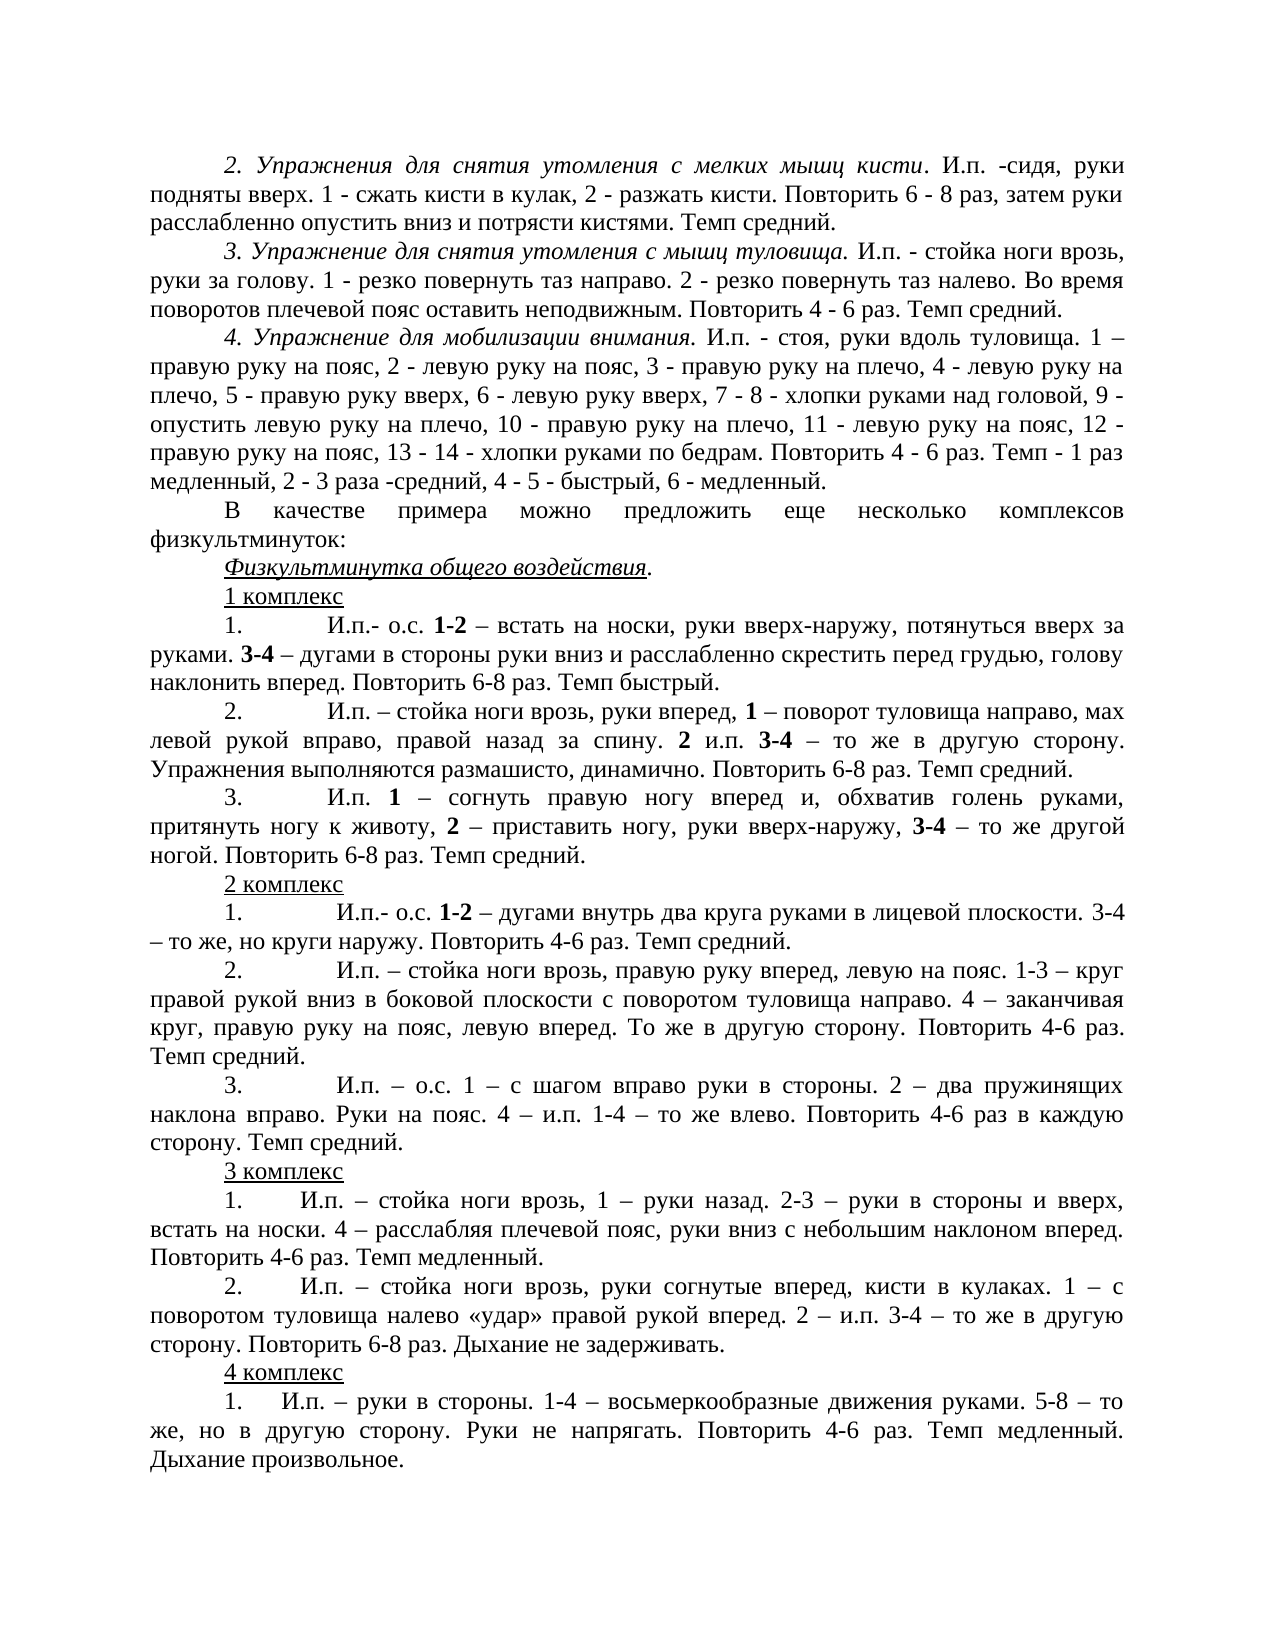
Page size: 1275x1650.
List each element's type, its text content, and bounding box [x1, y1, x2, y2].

text 1 комплекс [150, 581, 1125, 610]
text Физкультминутка общего воздействия. [150, 552, 1125, 581]
list И.п. – стойка ноги врозь, руки вперед, 1 – поворот туловища направо, мах левой рукой вправо, правой назад за спину. 2 и.п. 3-4 – то же в другую сторону. Упражнения выполняются размашисто, динамично. Повторить 6-8 раз. Темп средний. [150, 696, 1125, 782]
text 4 комплекс [150, 1357, 1125, 1386]
list И.п. – стойка ноги врозь, 1 – руки назад. 2-3 – руки в стороны и вверх, встать на носки. 4 – расслабляя плечевой пояс, руки вниз с небольшим наклоном вперед. Повторить 4-6 раз. Темп медленный. [150, 1185, 1125, 1271]
list И.п. 1 – согнуть правую ногу вперед и, обхватив голень руками, притянуть ногу к животу, 2 – приставить ногу, руки вверх-наружу, 3-4 – то же другой ногой. Повторить 6-8 раз. Темп средний. [150, 782, 1125, 869]
list И.п.- о.с. 1-2 – встать на носки, руки вверх-наружу, потянуться вверх за руками. 3-4 – дугами в стороны руки вниз и расслабленно скрестить перед грудью, голову наклонить вперед. Повторить 6-8 раз. Темп быстрый. [150, 610, 1125, 696]
list И.п. – стойка ноги врозь, руки согнутые вперед, кисти в кулаках. 1 – с поворотом туловища налево «удар» правой рукой вперед. 2 – и.п. 3-4 – то же в другую сторону. Повторить 6-8 раз. Дыхание не задерживать. [150, 1271, 1125, 1357]
text 2. Упражнения для снятия утомления с мелких мышц кисти. И.п. -сидя, руки подняты вверх. 1 - сжать кисти в кулак, 2 - разжать кисти. Повторить 6 - 8 раз, затем руки расслабленно опустить вниз и потрясти кистями. Темп средний. [150, 150, 1125, 236]
text 3. Упражнение для снятия утомления с мышц туловища. И.п. - стойка ноги врозь, руки за голову. 1 - резко повернуть таз направо. 2 - резко повернуть таз налево. Во время поворотов плечевой пояс оставить неподвижным. Повторить 4 - 6 раз. Темп средний. [150, 236, 1125, 322]
list И.п.- о.с. 1-2 – дугами внутрь два круга руками в лицевой плоскости. 3-4 – то же, но круги наружу. Повторить 4-6 раз. Темп средний. [150, 897, 1125, 955]
text 4. Упражнение для мобилизации внимания. И.п. - стоя, руки вдоль туловища. 1 – правую руку на пояс, 2 - левую руку на пояс, 3 - правую руку на плечо, 4 - левую руку на плечо, 5 - правую руку вверх, 6 - левую руку вверх, 7 - 8 - хлопки руками над головой, 9 - опустить левую руку на плечо, 10 - правую руку на плечо, 11 - левую руку на пояс, 12 - правую руку на пояс, 13 - 14 - хлопки руками по бедрам. Повторить 4 - 6 раз. Темп - 1 раз медленный, 2 - 3 раза -средний, 4 - 5 - быстрый, 6 - медленный. [150, 322, 1125, 495]
text 3 комплекс [150, 1156, 1125, 1185]
list И.п. – руки в стороны. 1-4 – восьмеркообразные движения руками. 5-8 – то же, но в другую сторону. Руки не напрягать. Повторить 4-6 раз. Темп медленный. Дыхание произвольное. [150, 1386, 1125, 1472]
list И.п. – стойка ноги врозь, правую руку вперед, левую на пояс. 1-3 – круг правой рукой вниз в боковой плоскости с поворотом туловища направо. 4 – заканчивая круг, правую руку на пояс, левую вперед. То же в другую сторону. Повторить 4-6 раз. Темп средний. [150, 955, 1125, 1070]
text В качестве примера можно предложить еще несколько комплексов физкультминуток: [150, 495, 1125, 552]
text 2 комплекс [150, 869, 1125, 897]
list И.п. – о.с. 1 – с шагом вправо руки в стороны. 2 – два пружинящих наклона вправо. Руки на пояс. 4 – и.п. 1-4 – то же влево. Повторить 4-6 раз в каждую сторону. Темп средний. [150, 1070, 1125, 1156]
